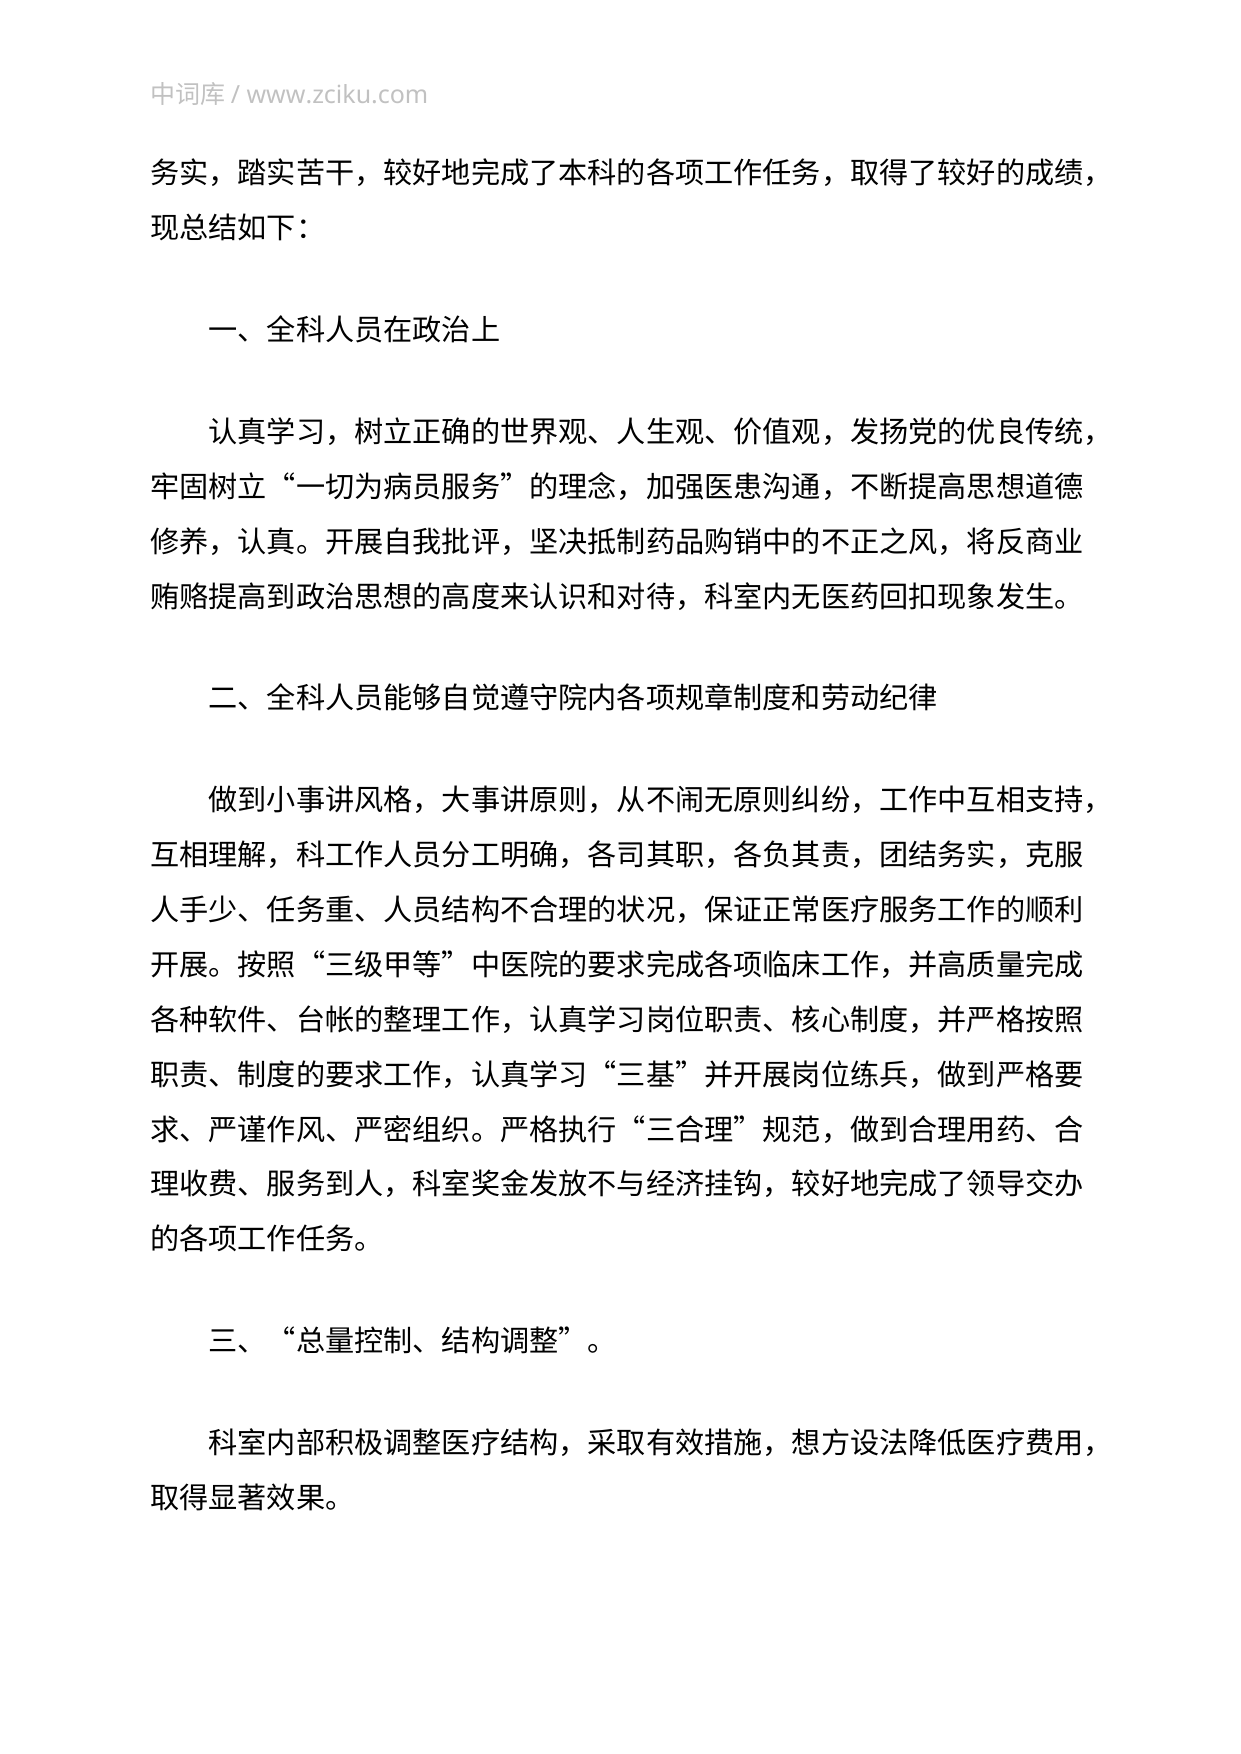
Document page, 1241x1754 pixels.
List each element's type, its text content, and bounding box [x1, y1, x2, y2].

text 做到小事讲风格，大事讲原则，从不闹无原则纠纷，工作中互相支持，互相理解，科工作人员分工明确，各司其职，各负其责，团结务实，克服人手少、任务重、人员结构不合理的状况，保证正常医疗服务工作的顺利开展。按照“三级甲等”中医院的要求完成各项临床工作，并高质量完成各种软件、台帐的整理工作，认真学习岗位职责、核心制度，并严格按照职责、制度的要求工作，认真学习“三基”并开展岗位练兵，做到严格要求、严谨作风、严密组织。严格执行“三合理”规范，做到合理用药、合理收费、服务到人，科室奖金发放不与经济挂钩，较好地完成了领导交办的各项工作任务。 [150, 777, 1090, 1258]
text 认真学习，树立正确的世界观、人生观、价值观，发扬党的优良传统，牢固树立“一切为病员服务”的理念，加强医患沟通，不断提高思想道德修养，认真。开展自我批评，坚决抵制药品购销中的不正之风，将反商业贿赂提高到政治思想的高度来认识和对待，科室内无医药回扣现象发生。 [150, 408, 1090, 615]
text 一、全科人员在政治上 [150, 307, 1090, 349]
text 三、“总量控制、结构调整”。 [150, 1318, 1090, 1360]
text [150, 150, 1090, 247]
text 科室内部积极调整医疗结构，采取有效措施，想方设法降低医疗费用，取得显著效果。 [150, 1419, 1090, 1517]
text 二、全科人员能够自觉遵守院内各项规章制度和劳动纪律 [150, 675, 1090, 717]
